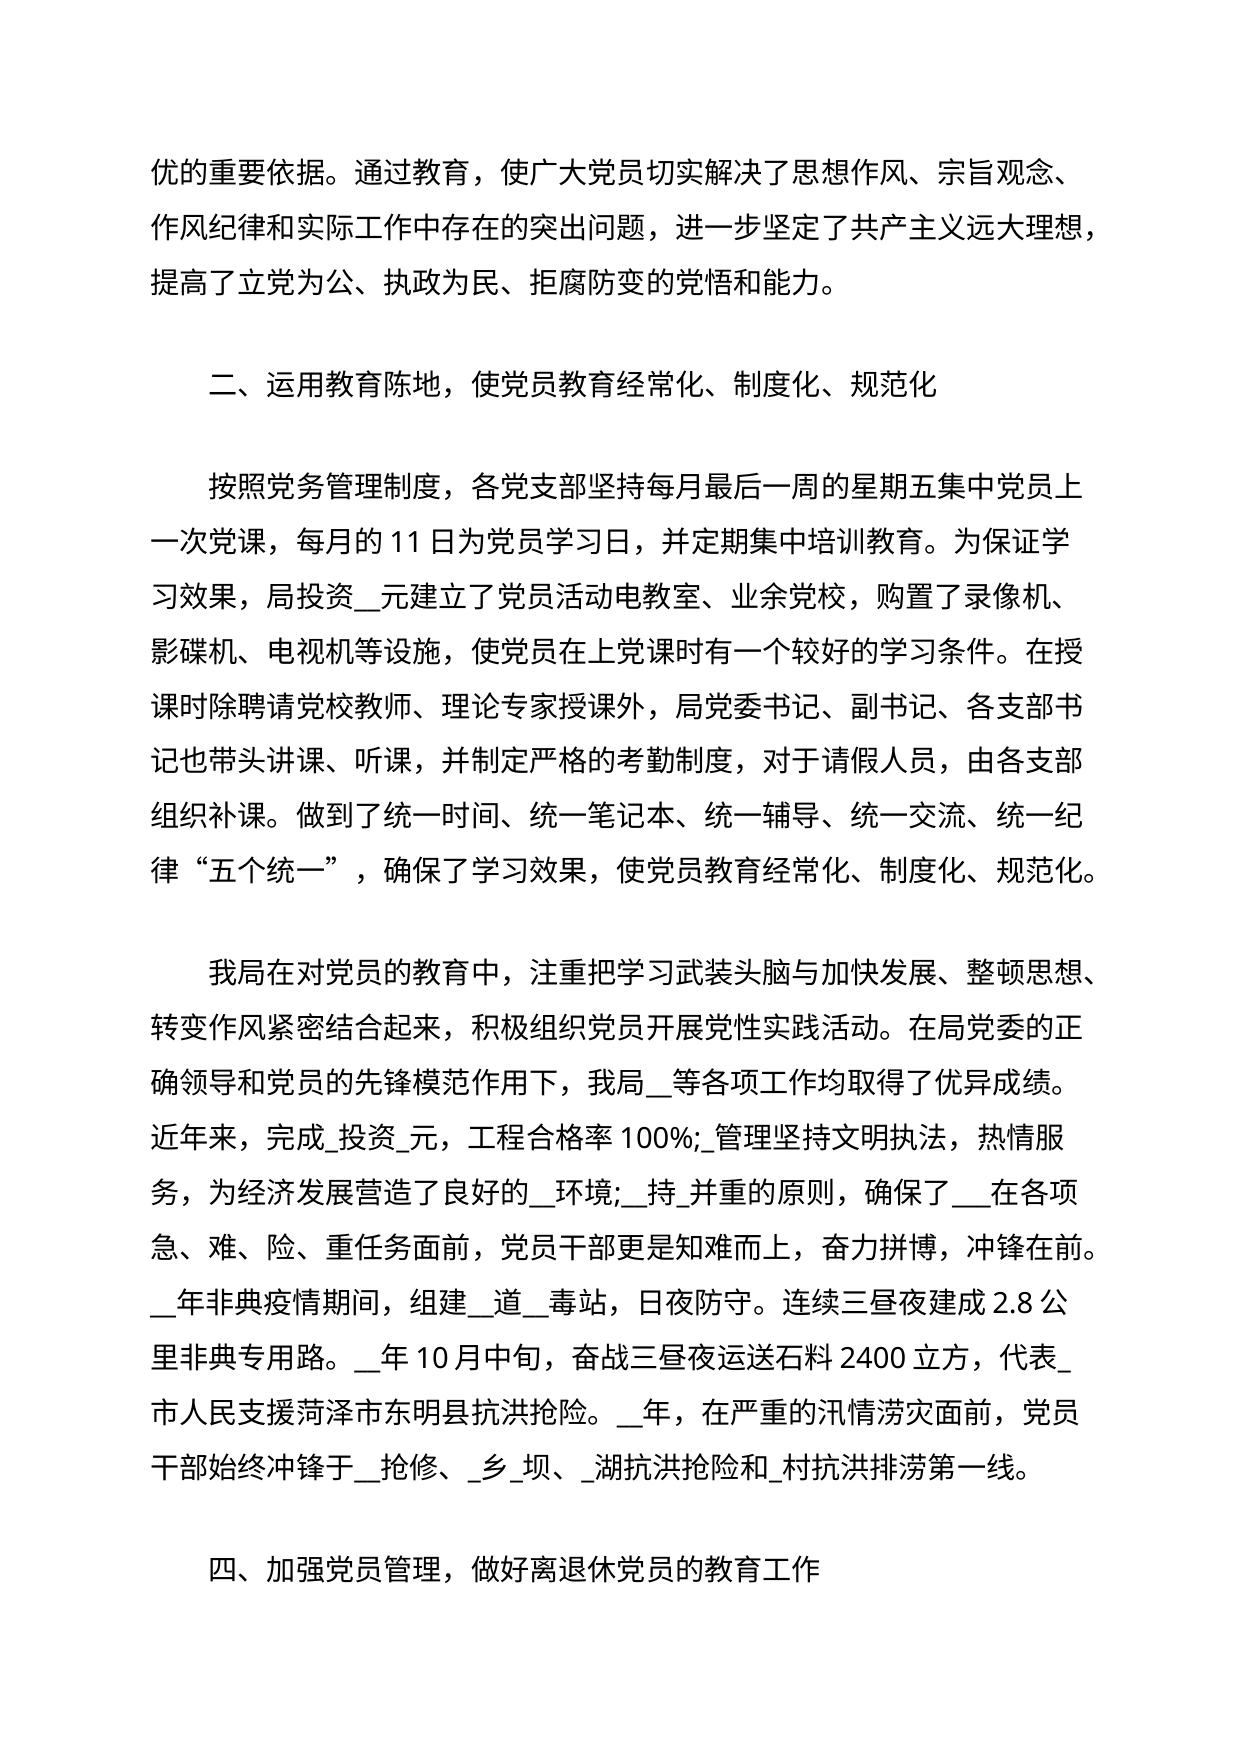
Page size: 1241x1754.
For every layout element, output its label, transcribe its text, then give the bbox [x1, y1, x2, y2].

text 二、运用教育陈地，使党员教育经常化、制度化、规范化 [150, 362, 1090, 404]
text 我局在对党员的教育中，注重把学习武装头脑与加快发展、整顿思想、转变作风紧密结合起来，积极组织党员开展党性实践活动。在局党委的正确领导和党员的先锋模范作用下，我局__等各项工作均取得了优异成绩。近年来，完成_投资_元，工程合格率100%;_管理坚持文明执法，热情服务，为经济发展营造了良好的__环境;__持_并重的原则，确保了___在各项急、难、险、重任务面前，党员干部更是知难而上，奋力拼博，冲锋在前。__年非典疫情期间，组建__道__毒站，日夜防守。连续三昼夜建成2.8公里非典专用路。__年10月中旬，奋战三昼夜运送石料2400立方，代表_市人民支援菏泽市东明县抗洪抢险。__年，在严重的汛情涝灾面前，党员干部始终冲锋于__抢修、_乡_坝、_湖抗洪抢险和_村抗洪排涝第一线。 [150, 949, 1090, 1487]
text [150, 150, 1090, 302]
text 四、加强党员管理，做好离退休党员的教育工作 [150, 1546, 1090, 1588]
text 按照党务管理制度，各党支部坚持每月最后一周的星期五集中党员上一次党课，每月的11日为党员学习日，并定期集中培训教育。为保证学习效果，局投资__元建立了党员活动电教室、业余党校，购置了录像机、影碟机、电视机等设施，使党员在上党课时有一个较好的学习条件。在授课时除聘请党校教师、理论专家授课外，局党委书记、副书记、各支部书记也带头讲课、听课，并制定严格的考勤制度，对于请假人员，由各支部组织补课。做到了统一时间、统一笔记本、统一辅导、统一交流、统一纪律“五个统一”，确保了学习效果，使党员教育经常化、制度化、规范化。 [150, 463, 1090, 890]
